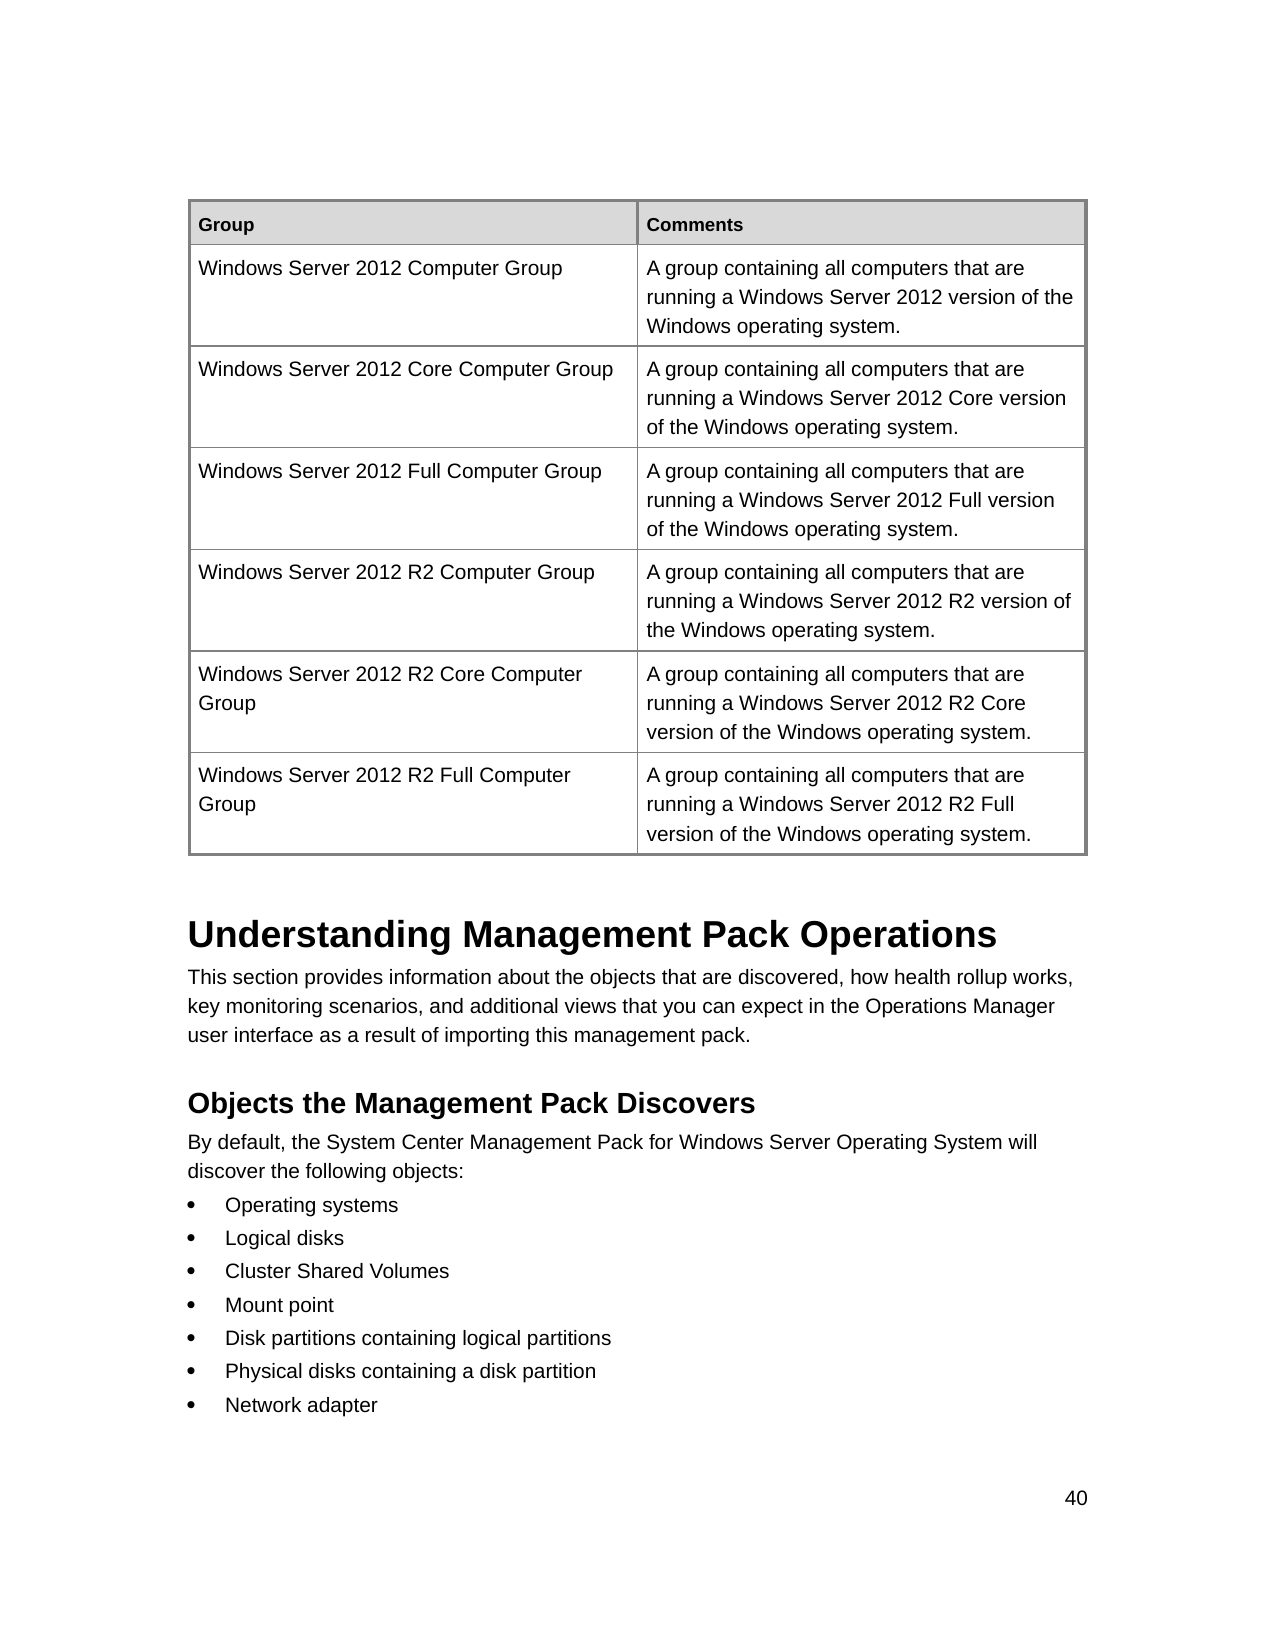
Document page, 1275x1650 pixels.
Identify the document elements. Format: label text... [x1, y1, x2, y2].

text Objects the Management Pack Discovers [187, 1086, 1087, 1120]
table_header Group [191, 202, 636, 244]
table_cell A group containing all computers that are running a Windows Server 2012 Full version of the Windows operating system. [638, 448, 1084, 548]
text This section provides information about the objects that are discovered, how health rollup works, key monitoring scenarios, and additional views that you can expect in the Operations Manager user interface as a result of importing this management pack. [187, 961, 1087, 1049]
table_cell A group containing all computers that are running a Windows Server 2012 Core version of the Windows operating system. [638, 347, 1084, 447]
table_cell Windows Server 2012 R2 Computer Group [191, 550, 637, 650]
table_cell Windows Server 2012 Computer Group [191, 245, 637, 345]
text By default, the System Center Management Pack for Windows Server Operating System will discover the following objects: [187, 1126, 1087, 1184]
table_cell A group containing all computers that are running a Windows Server 2012 R2 Full version of the Windows operating system. [638, 753, 1084, 853]
table_cell A group containing all computers that are running a Windows Server 2012 R2 Core version of the Windows operating system. [638, 652, 1084, 752]
table_cell Windows Server 2012 Full Computer Group [191, 448, 637, 548]
table_cell A group containing all computers that are running a Windows Server 2012 version of the Windows operating system. [638, 245, 1084, 345]
table_header Comments [639, 202, 1084, 244]
list  Disk partitions containing logical partitions [187, 1324, 1087, 1351]
list  Mount point [187, 1291, 1087, 1318]
list  Operating systems [187, 1191, 1087, 1218]
list  Cluster Shared Volumes [187, 1257, 1087, 1284]
table_cell A group containing all computers that are running a Windows Server 2012 R2 version of the Windows operating system. [638, 550, 1084, 650]
list  Physical disks containing a disk partition [187, 1357, 1087, 1384]
table_cell Windows Server 2012 R2 Full Computer Group [191, 753, 637, 853]
table_cell Windows Server 2012 Core Computer Group [191, 347, 637, 447]
table_cell Windows Server 2012 R2 Core Computer Group [191, 652, 637, 752]
text Understanding Management Pack Operations [187, 912, 1087, 955]
list  Network adapter [187, 1391, 1087, 1418]
list  Logical disks [187, 1224, 1087, 1251]
